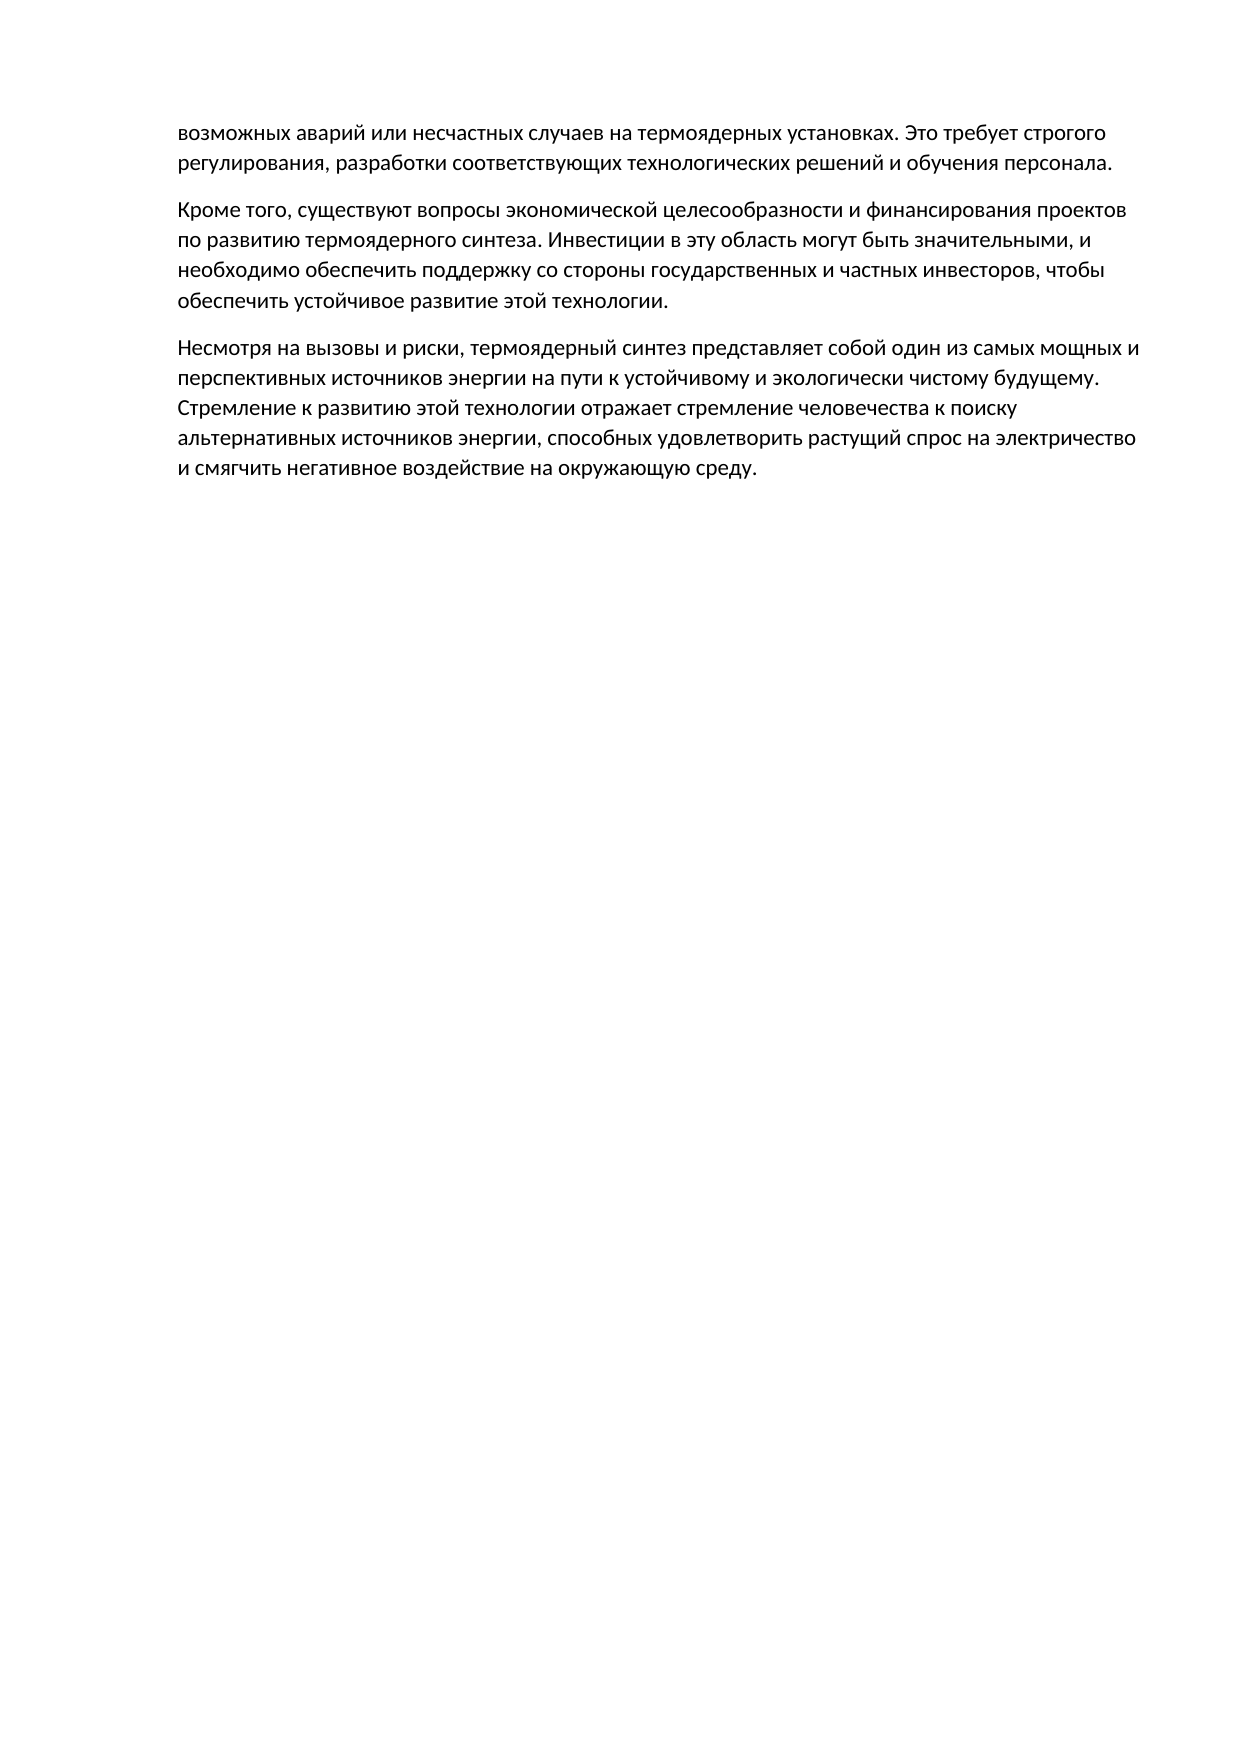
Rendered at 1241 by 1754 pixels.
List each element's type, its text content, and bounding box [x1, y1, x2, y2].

text Кроме того, существуют вопросы экономической целесообразности и финансирования проектов по развитию термоядерного синтеза. Инвестиции в эту область могут быть значительными, и необходимо обеспечить поддержку со стороны государственных и частных инвесторов, чтобы обеспечить устойчивое развитие этой технологии. [177, 195, 1152, 314]
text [177, 118, 1152, 176]
text Несмотря на вызовы и риски, термоядерный синтез представляет собой один из самых мощных и перспективных источников энергии на пути к устойчивому и экологически чистому будущему. Стремление к развитию этой технологии отражает стремление человечества к поиску альтернативных источников энергии, способных удовлетворить растущий спрос на электричество и смягчить негативное воздействие на окружающую среду. [177, 333, 1152, 482]
